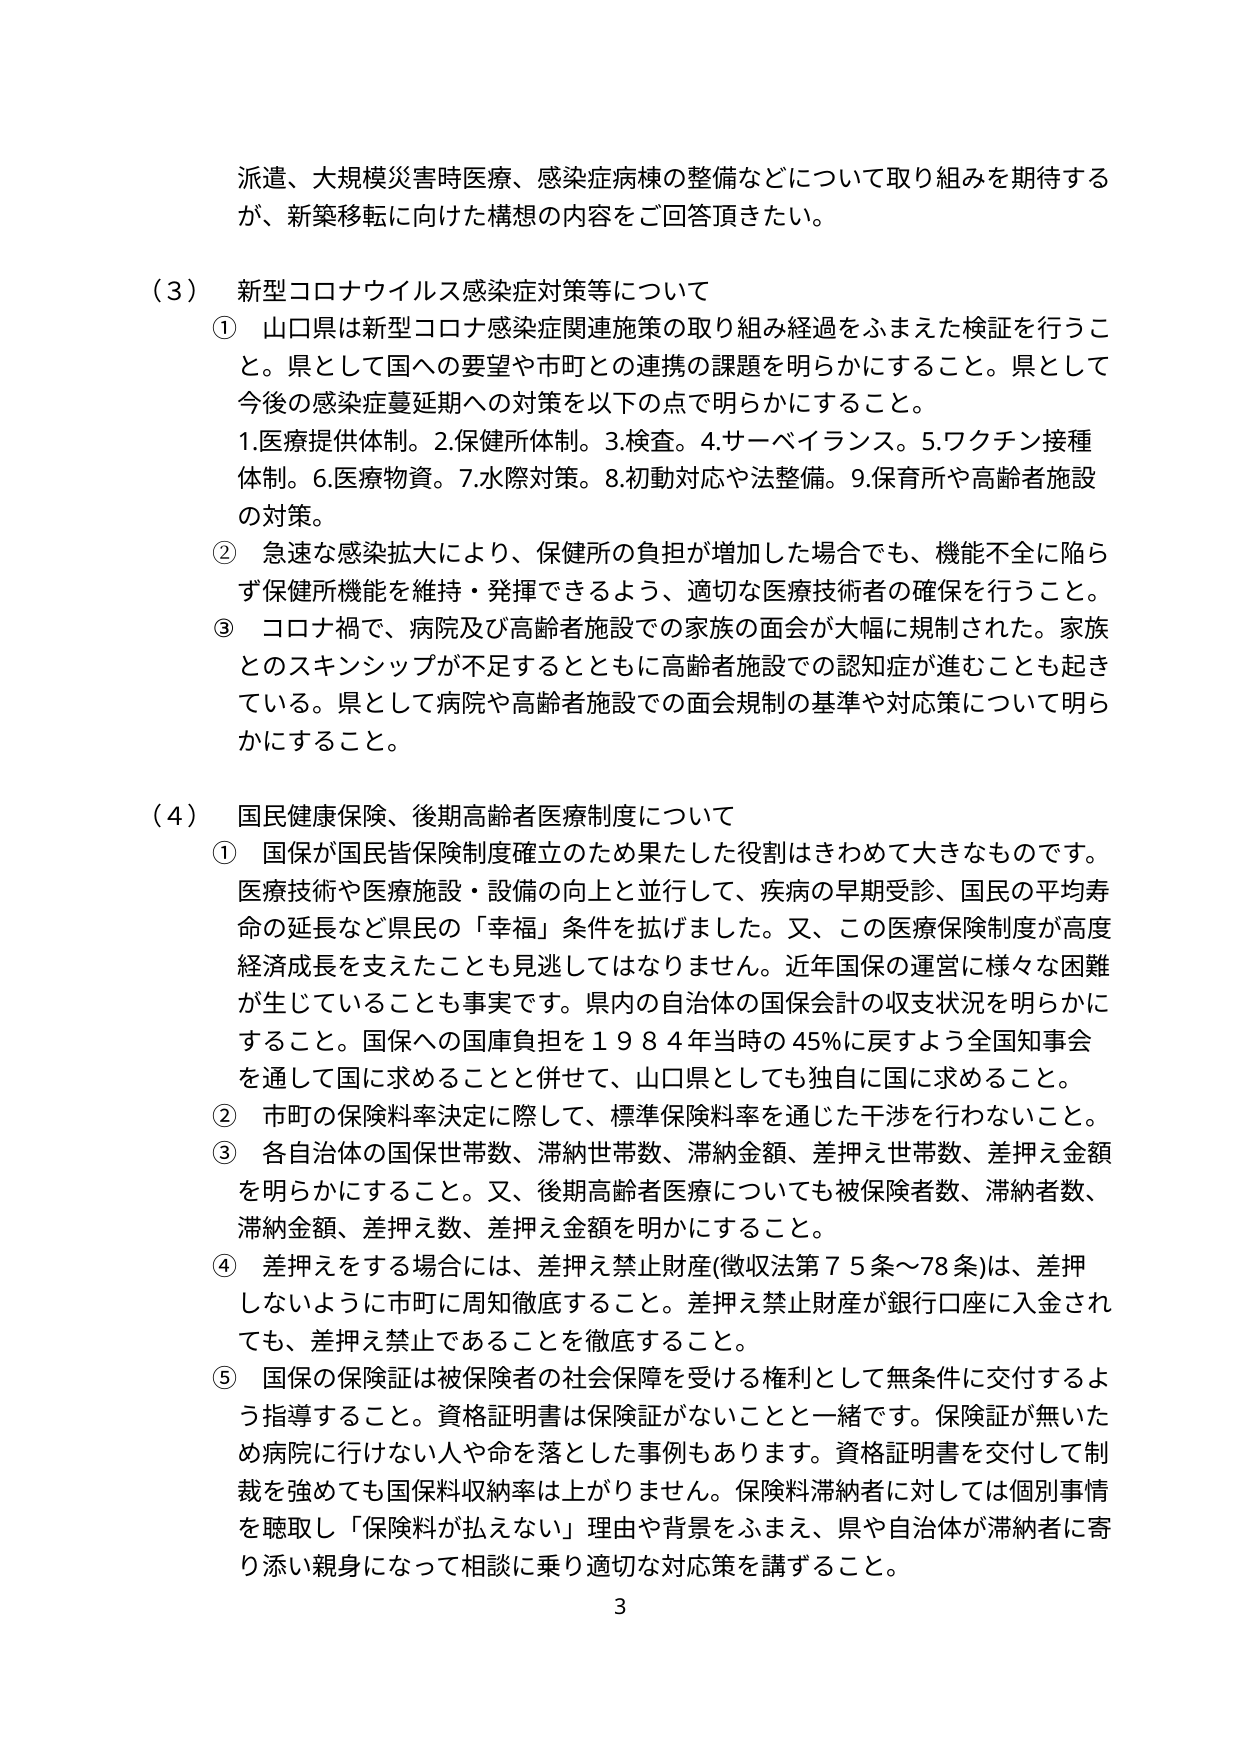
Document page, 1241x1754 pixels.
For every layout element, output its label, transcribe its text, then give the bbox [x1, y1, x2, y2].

text （３） 新型コロナウイルス感染症対策等について [112, 271, 1128, 308]
text ⑤ 国保の保険証は被保険者の社会保障を受ける権利として無条件に交付するよ [112, 1358, 1128, 1396]
text ③ コロナ禍で、病院及び高齢者施設での家族の面会が大幅に規制された。家族とのスキンシップが不足するとともに高齢者施設での認知症が進むことも起きている。県として病院や高齢者施設での面会規制の基準や対応策について明らかにすること。 [212, 608, 1128, 758]
text ④ 差押えをする場合には、差押え禁止財産(徴収法第７５条～78条)は、差押 [112, 1246, 1128, 1283]
text ① 国保が国民皆保険制度確立のため果たした役割はきわめて大きなものです。 [112, 833, 1128, 871]
text が、新築移転に向けた構想の内容をご回答頂きたい。 [112, 196, 1128, 233]
text め病院に行けない人や命を落とした事例もあります。資格証明書を交付して制 [112, 1433, 1128, 1471]
text り添い親身になって相談に乗り適切な対応策を講ずること。 [112, 1546, 1128, 1583]
text （４） 国民健康保険、後期高齢者医療制度について [112, 796, 1128, 833]
text 体制。6.医療物資。7.水際対策。8.初動対応や法整備。9.保育所や高齢者施設 [112, 458, 1128, 496]
text う指導すること。資格証明書は保険証がないことと一緒です。保険証が無いた [112, 1396, 1128, 1433]
text しないように市町に周知徹底すること。差押え禁止財産が銀行口座に入金され [112, 1283, 1128, 1321]
text を明らかにすること。又、後期高齢者医療についても被保険者数、滞納者数、 [112, 1171, 1128, 1208]
text ③ 各自治体の国保世帯数、滞納世帯数、滞納金額、差押え世帯数、差押え金額 [112, 1133, 1128, 1171]
text を聴取し「保険料が払えない」理由や背景をふまえ、県や自治体が滞納者に寄 [112, 1508, 1128, 1546]
text 滞納金額、差押え数、差押え金額を明かにすること。 [112, 1208, 1128, 1246]
text が生じていることも事実です。県内の自治体の国保会計の収支状況を明らかに [112, 983, 1128, 1021]
text の対策。 [112, 496, 1128, 533]
text 今後の感染症蔓延期への対策を以下の点で明らかにすること。 [112, 383, 1128, 421]
text ても、差押え禁止であることを徹底すること。 [112, 1321, 1128, 1358]
text 1.医療提供体制。2.保健所体制。3.検査。4.サーベイランス。5.ワクチン接種 [112, 421, 1128, 458]
text ➁ 急速な感染拡大により、保健所の負担が増加した場合でも、機能不全に陥ら [112, 533, 1128, 571]
text ず保健所機能を維持・発揮できるよう、適切な医療技術者の確保を行うこと。 [112, 571, 1128, 608]
text ② 市町の保険料率決定に際して、標準保険料率を通じた干渉を行わないこと。 [112, 1096, 1128, 1133]
text すること。国保への国庫負担を１９８４年当時の45%に戻すよう全国知事会 [112, 1021, 1128, 1058]
text 医療技術や医療施設・設備の向上と並行して、疾病の早期受診、国民の平均寿 [112, 871, 1128, 908]
text 命の延長など県民の「幸福」条件を拡げました。又、この医療保険制度が高度 [112, 908, 1128, 946]
text ① 山口県は新型コロナ感染症関連施策の取り組み経過をふまえた検証を行うこ [112, 308, 1128, 346]
text 経済成長を支えたことも見逃してはなりません。近年国保の運営に様々な困難 [112, 946, 1128, 983]
text 裁を強めても国保料収納率は上がりません。保険料滞納者に対しては個別事情 [112, 1471, 1128, 1508]
text と。県として国への要望や市町との連携の課題を明らかにすること。県として [112, 346, 1128, 383]
text を通して国に求めることと併せて、山口県としても独自に国に求めること。 [112, 1058, 1128, 1096]
text 派遣、大規模災害時医療、感染症病棟の整備などについて取り組みを期待する [112, 158, 1128, 196]
